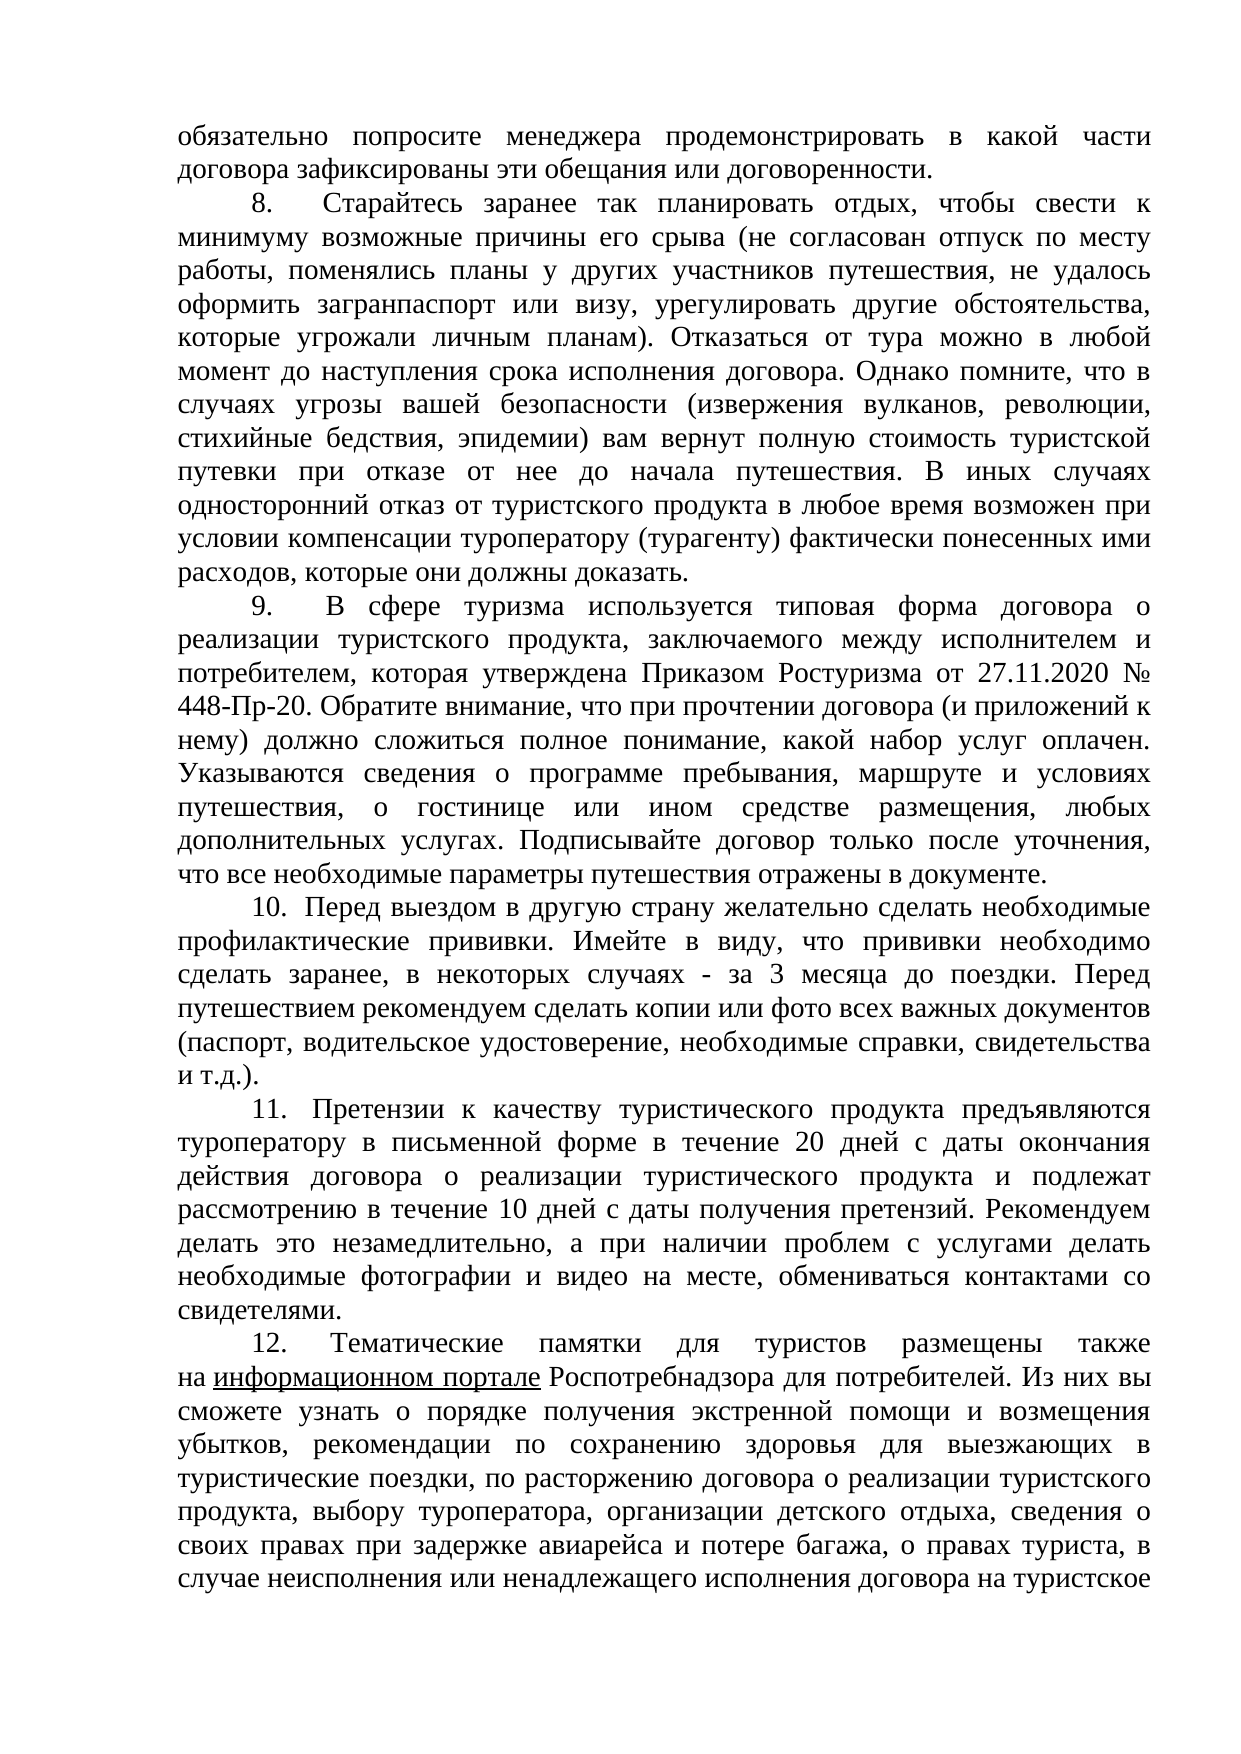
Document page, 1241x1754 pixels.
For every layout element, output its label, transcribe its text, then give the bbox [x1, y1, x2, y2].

text 10. Перед выездом в другую страну желательно сделать необходимые профилактические прививки. Имейте в виду, что прививки необходимо сделать заранее, в некоторых случаях - за 3 месяца до поездки. Перед путешествием рекомендуем сделать копии или фото всех важных документов (паспорт, водительское удостоверение, необходимые справки, свидетельства и т.д.). [177, 889, 1152, 1091]
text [177, 1326, 1152, 1594]
text 8. Старайтесь заранее так планировать отдых, чтобы свести к минимуму возможные причины его срыва (не согласован отпуск по месту работы, поменялись планы у других участников путешествия, не удалось оформить загранпаспорт или визу, урегулировать другие обстоятельства, которые угрожали личным планам). Отказаться от тура можно в любой момент до наступления срока исполнения договора. Однако помните, что в случаях угрозы вашей безопасности (извержения вулканов, революции, стихийные бедствия, эпидемии) вам вернут полную стоимость туристской путевки при отказе от нее до начала путешествия. В иных случаях односторонний отказ от туристского продукта в любое время возможен при условии компенсации туроператору (турагенту) фактически понесенных ими расходов, которые они должны доказать. [177, 185, 1152, 588]
text 9. В сфере туризма используется типовая форма договора о реализации туристского продукта, заключаемого между исполнителем и потребителем, которая утверждена Приказом Ростуризма от 27.11.2020 № 448-Пр-20. Обратите внимание, что при прочтении договора (и приложений к нему) должно сложиться полное понимание, какой набор услуг оплачен. Указываются сведения о программе пребывания, маршруте и условиях путешествия, о гостинице или ином средстве размещения, любых дополнительных услугах. Подписывайте договор только после уточнения, что все необходимые параметры путешествия отражены в документе. [177, 588, 1152, 889]
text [177, 118, 1152, 185]
text 11. Претензии к качеству туристического продукта предъявляются туроператору в письменной форме в течение 20 дней с даты окончания действия договора о реализации туристического продукта и подлежат рассмотрению в течение 10 дней с даты получения претензий. Рекомендуем делать это незамедлительно, а при наличии проблем с услугами делать необходимые фотографии и видео на месте, обмениваться контактами со свидетелями. [177, 1091, 1152, 1326]
